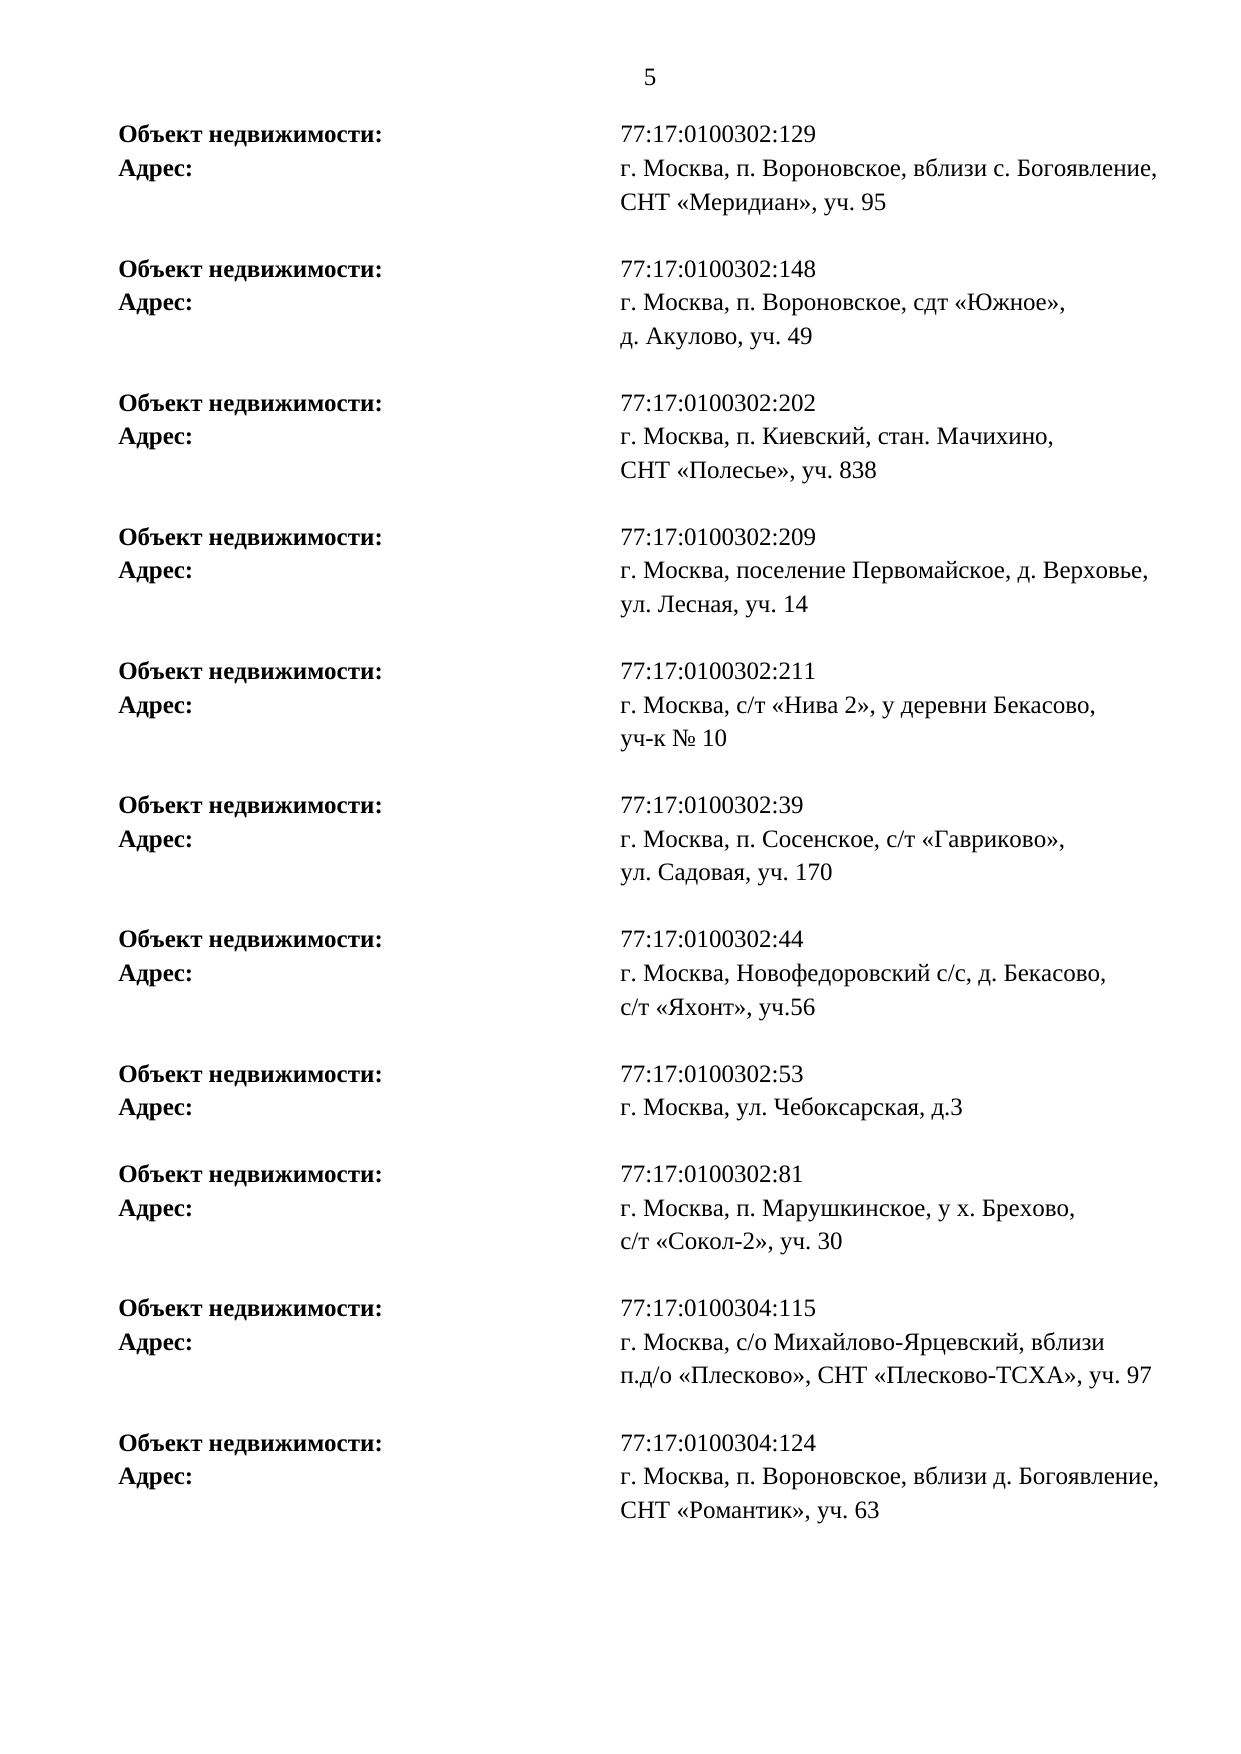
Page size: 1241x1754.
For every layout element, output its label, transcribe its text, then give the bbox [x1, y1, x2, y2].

text Объект недвижимости: 77:17:0100302:81 [118, 1159, 1181, 1188]
text Объект недвижимости: 77:17:0100302:129 [118, 119, 1181, 148]
text Объект недвижимости: 77:17:0100304:115 [118, 1293, 1181, 1322]
text Адрес: г. Москва, п. Вороновское, вблизи д. Богоявление, СНТ «Романтик», уч. 63 [118, 1461, 1181, 1523]
text Адрес: г. Москва, Новофедоровский с/с, д. Бекасово, с/т «Яхонт», уч.56 [118, 958, 1181, 1020]
text Адрес: г. Москва, п. Вороновское, сдт «Южное», д. Акулово, уч. 49 [118, 287, 1181, 349]
text Адрес: г. Москва, с/т «Нива 2», у деревни Бекасово, уч-к № 10 [118, 690, 1181, 752]
text Адрес: г. Москва, ул. Чебоксарская, д.3 [118, 1092, 1181, 1121]
text Адрес: г. Москва, п. Марушкинское, у х. Брехово, с/т «Сокол-2», уч. 30 [118, 1193, 1181, 1255]
text Объект недвижимости: 77:17:0100302:202 [118, 388, 1181, 417]
text Адрес: г. Москва, поселение Первомайское, д. Верховье, ул. Лесная, уч. 14 [118, 556, 1181, 618]
text Адрес: г. Москва, п. Киевский, стан. Мачихино, СНТ «Полесье», уч. 838 [118, 421, 1181, 484]
text Объект недвижимости: 77:17:0100302:39 [118, 790, 1181, 819]
text Объект недвижимости: 77:17:0100302:209 [118, 522, 1181, 551]
text Адрес: г. Москва, п. Сосенское, с/т «Гавриково», ул. Садовая, уч. 170 [118, 824, 1181, 886]
text Объект недвижимости: 77:17:0100304:124 [118, 1428, 1181, 1456]
text Объект недвижимости: 77:17:0100302:148 [118, 254, 1181, 282]
text Объект недвижимости: 77:17:0100302:44 [118, 924, 1181, 953]
text Объект недвижимости: 77:17:0100302:53 [118, 1059, 1181, 1087]
text Адрес: г. Москва, п. Вороновское, вблизи с. Богоявление, СНТ «Меридиан», уч. 95 [118, 153, 1181, 215]
text Адрес: г. Москва, с/о Михайлово-Ярцевский, вблизи п.д/о «Плесково», СНТ «Плесково-ТСХА», уч. 97 [118, 1327, 1181, 1389]
text Объект недвижимости: 77:17:0100302:211 [118, 656, 1181, 685]
